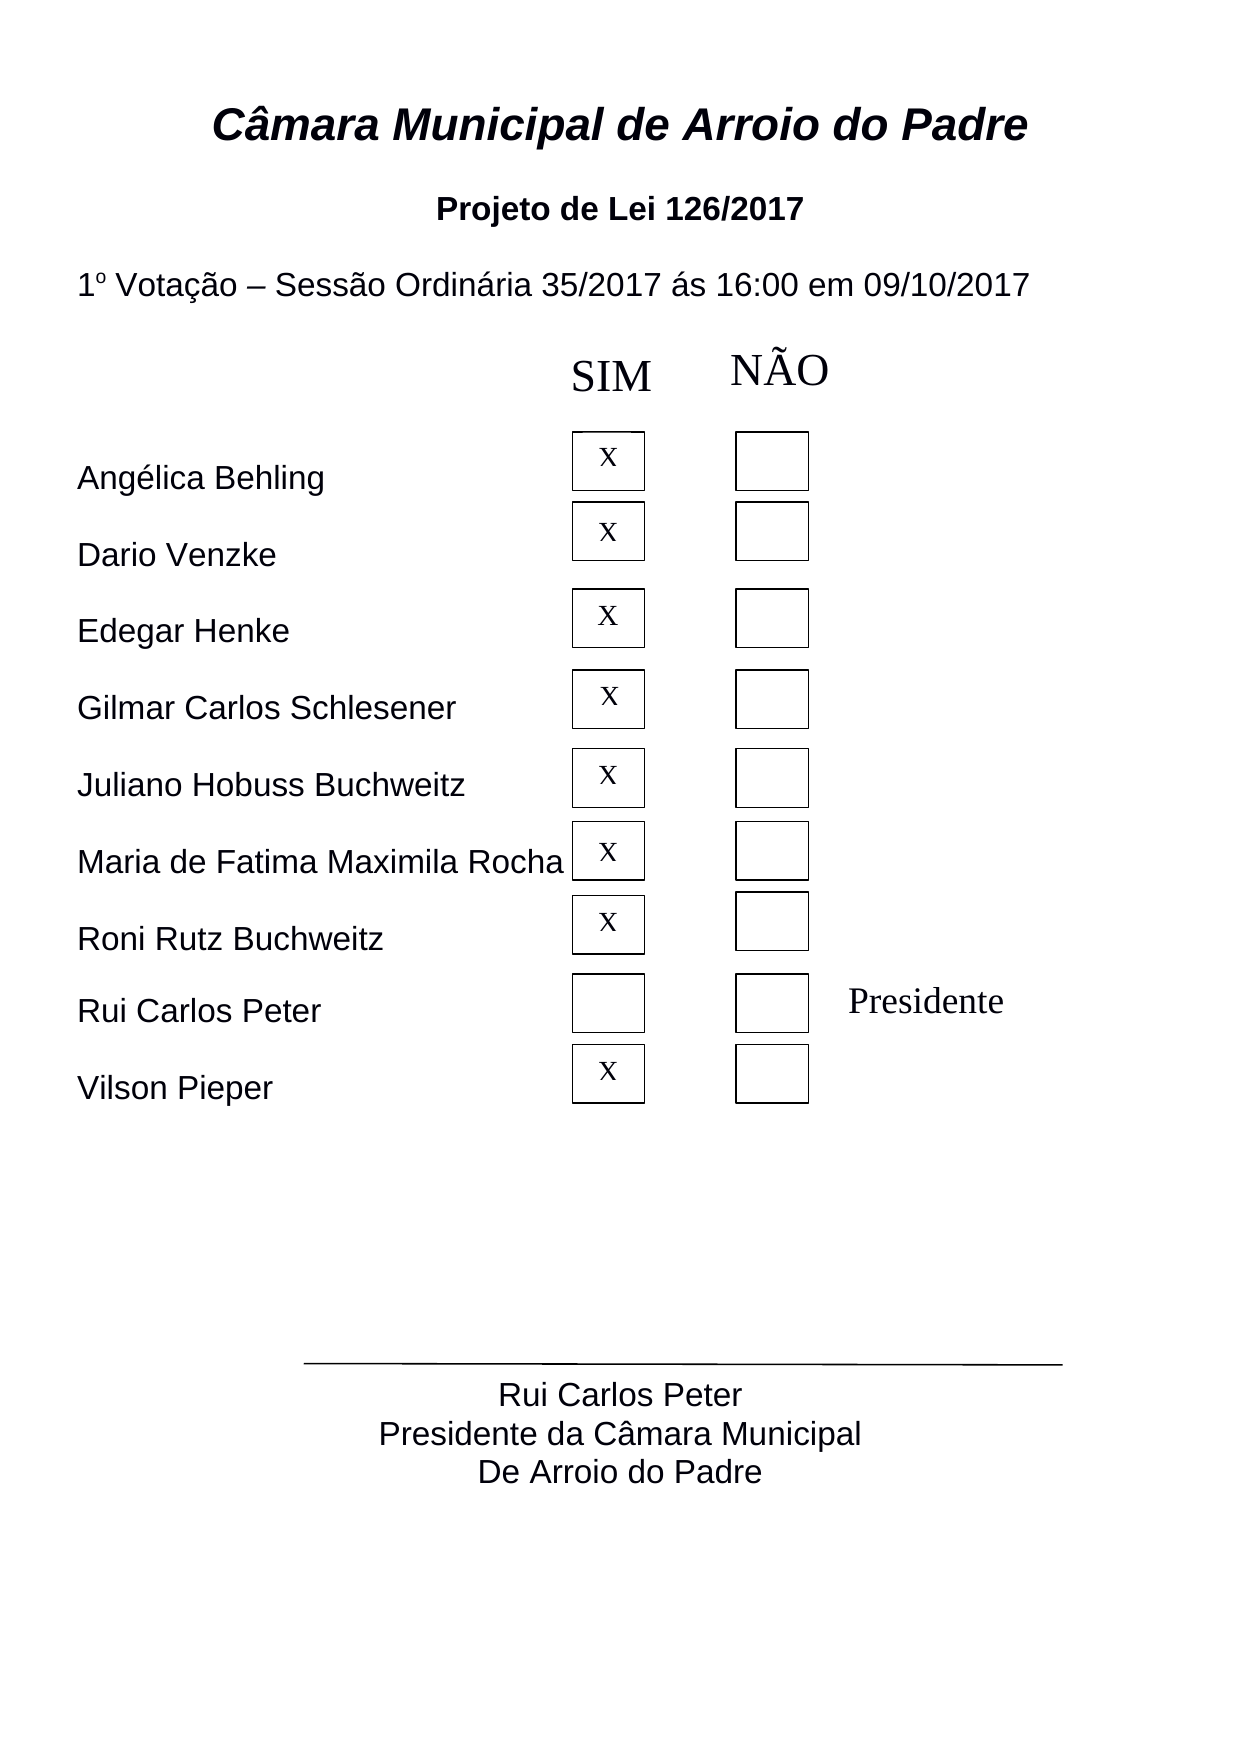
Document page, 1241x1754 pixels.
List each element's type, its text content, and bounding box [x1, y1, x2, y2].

text Maria de Fatima Maximila Rocha [77, 842, 1163, 881]
text Câmara Municipal de Arroio do Padre [77, 97, 1163, 150]
text Edegar Henke [77, 611, 1163, 650]
text 1o Votação – Sessão Ordinária 35/2017 ás 16:00 em 09/10/2017 [77, 266, 1163, 304]
text Roni Rutz Buchweitz [77, 919, 1163, 957]
text Juliano Hobuss Buchweitz [77, 765, 1163, 804]
text De Arroio do Padre [77, 1452, 1163, 1491]
text Projeto de Lei 126/2017 [77, 189, 1163, 227]
text Presidente da Câmara Municipal [77, 1414, 1163, 1452]
text Gilmar Carlos Schlesener [77, 688, 1163, 727]
text Vilson Pieper [77, 1068, 1163, 1106]
text Dario Venzke [77, 534, 1163, 573]
text Angélica Behling [77, 458, 1163, 496]
text Rui Carlos Peter [77, 1375, 1163, 1414]
text Rui Carlos Peter [77, 991, 832, 1029]
